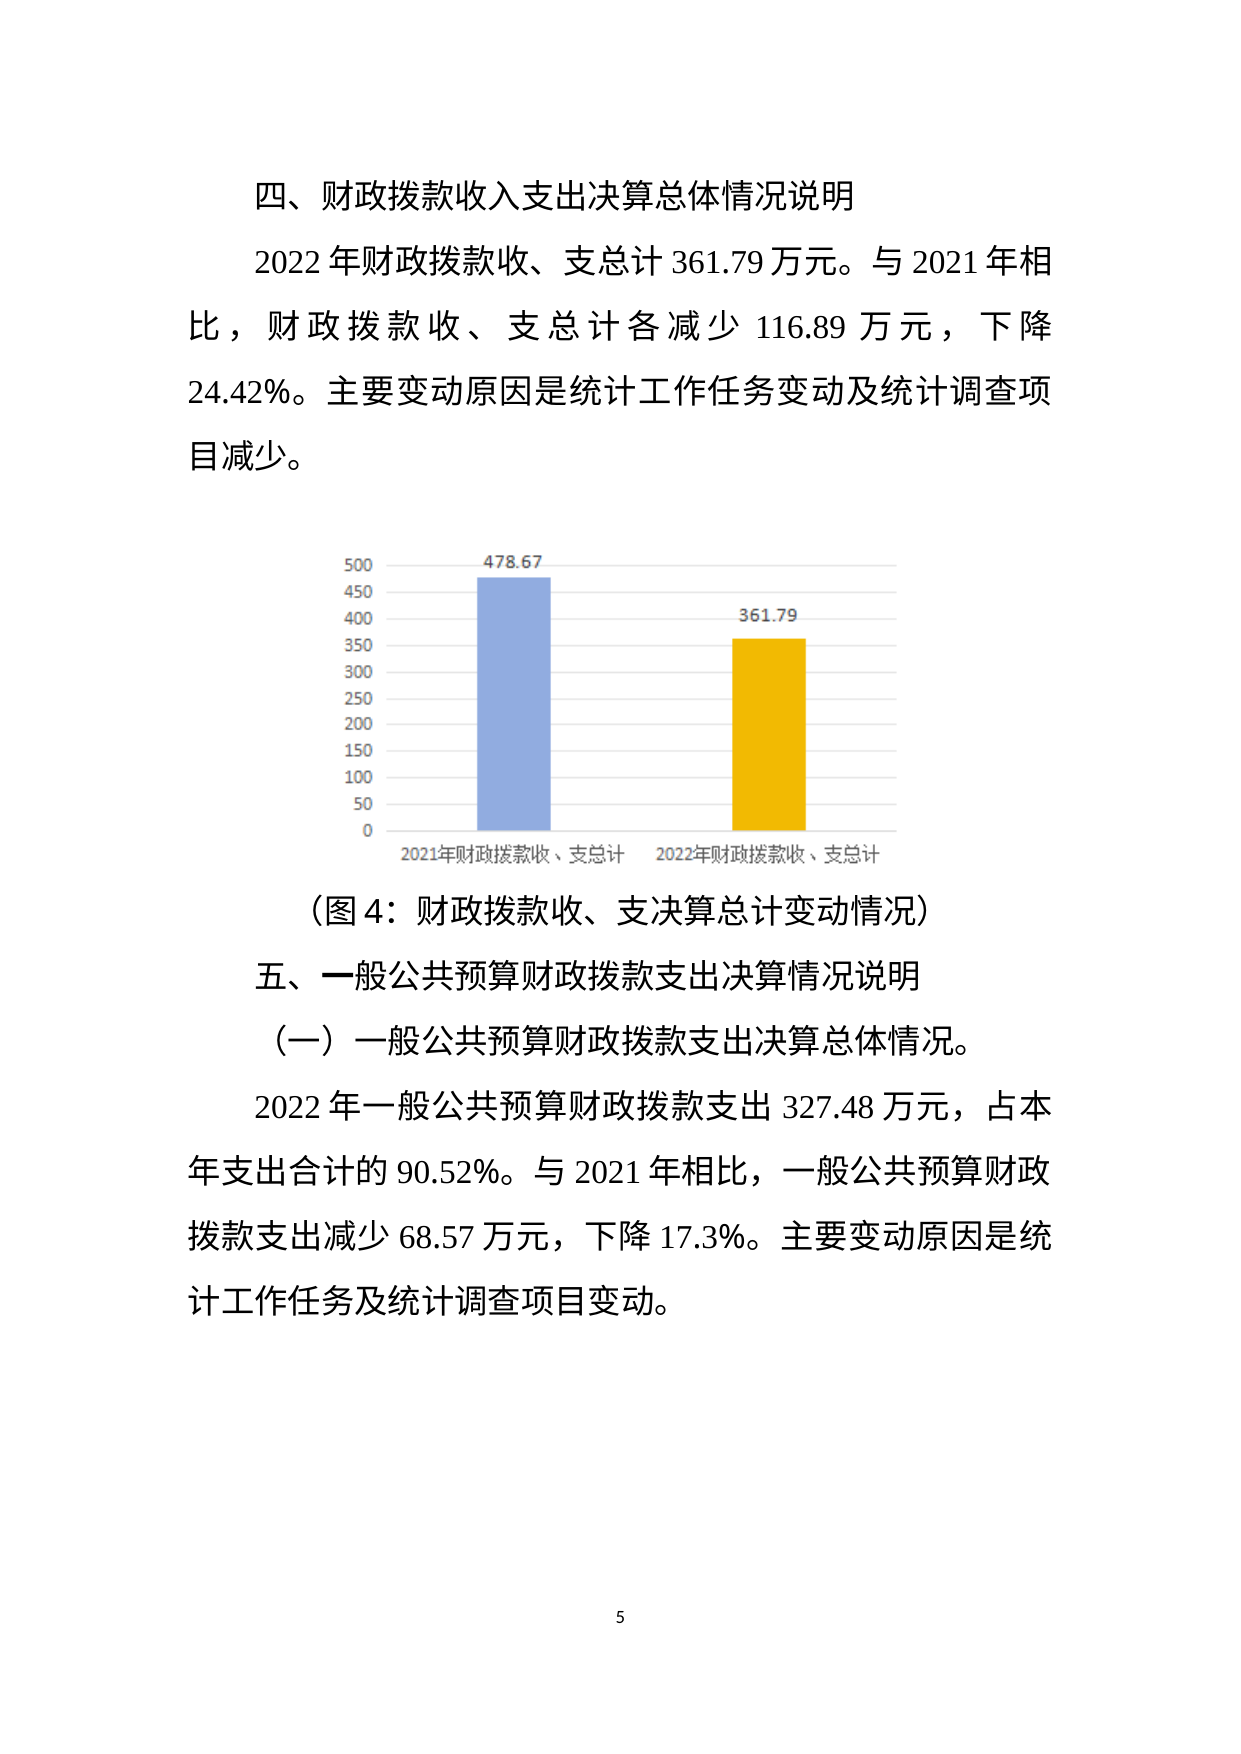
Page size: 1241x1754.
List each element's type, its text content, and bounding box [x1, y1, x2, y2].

text 五、一般公共预算财政拨款支出决算情况说明 [187, 942, 1053, 1007]
text （一）一般公共预算财政拨款支出决算总体情况。 [187, 1007, 1053, 1072]
picture [335, 551, 908, 871]
text 2022年一般公共预算财政拨款支出327.48万元，占本年支出合计的90.52%。与2021年相比，一般公共预算财政拨款支出减少68.57万元，下降17.3%。主要变动原因是统计工作任务及统计调查项目变动。 [187, 1072, 1053, 1332]
text （图4：财政拨款收、支决算总计变动情况） [187, 877, 1053, 942]
text 2022年财政拨款收、支总计361.79万元。与2021年相比，财政拨款收、支总计各减少116.89万元，下降24.42%。主要变动原因是统计工作任务变动及统计调查项目减少。 [187, 227, 1053, 487]
text 四、财政拨款收入支出决算总体情况说明 [187, 162, 1053, 227]
